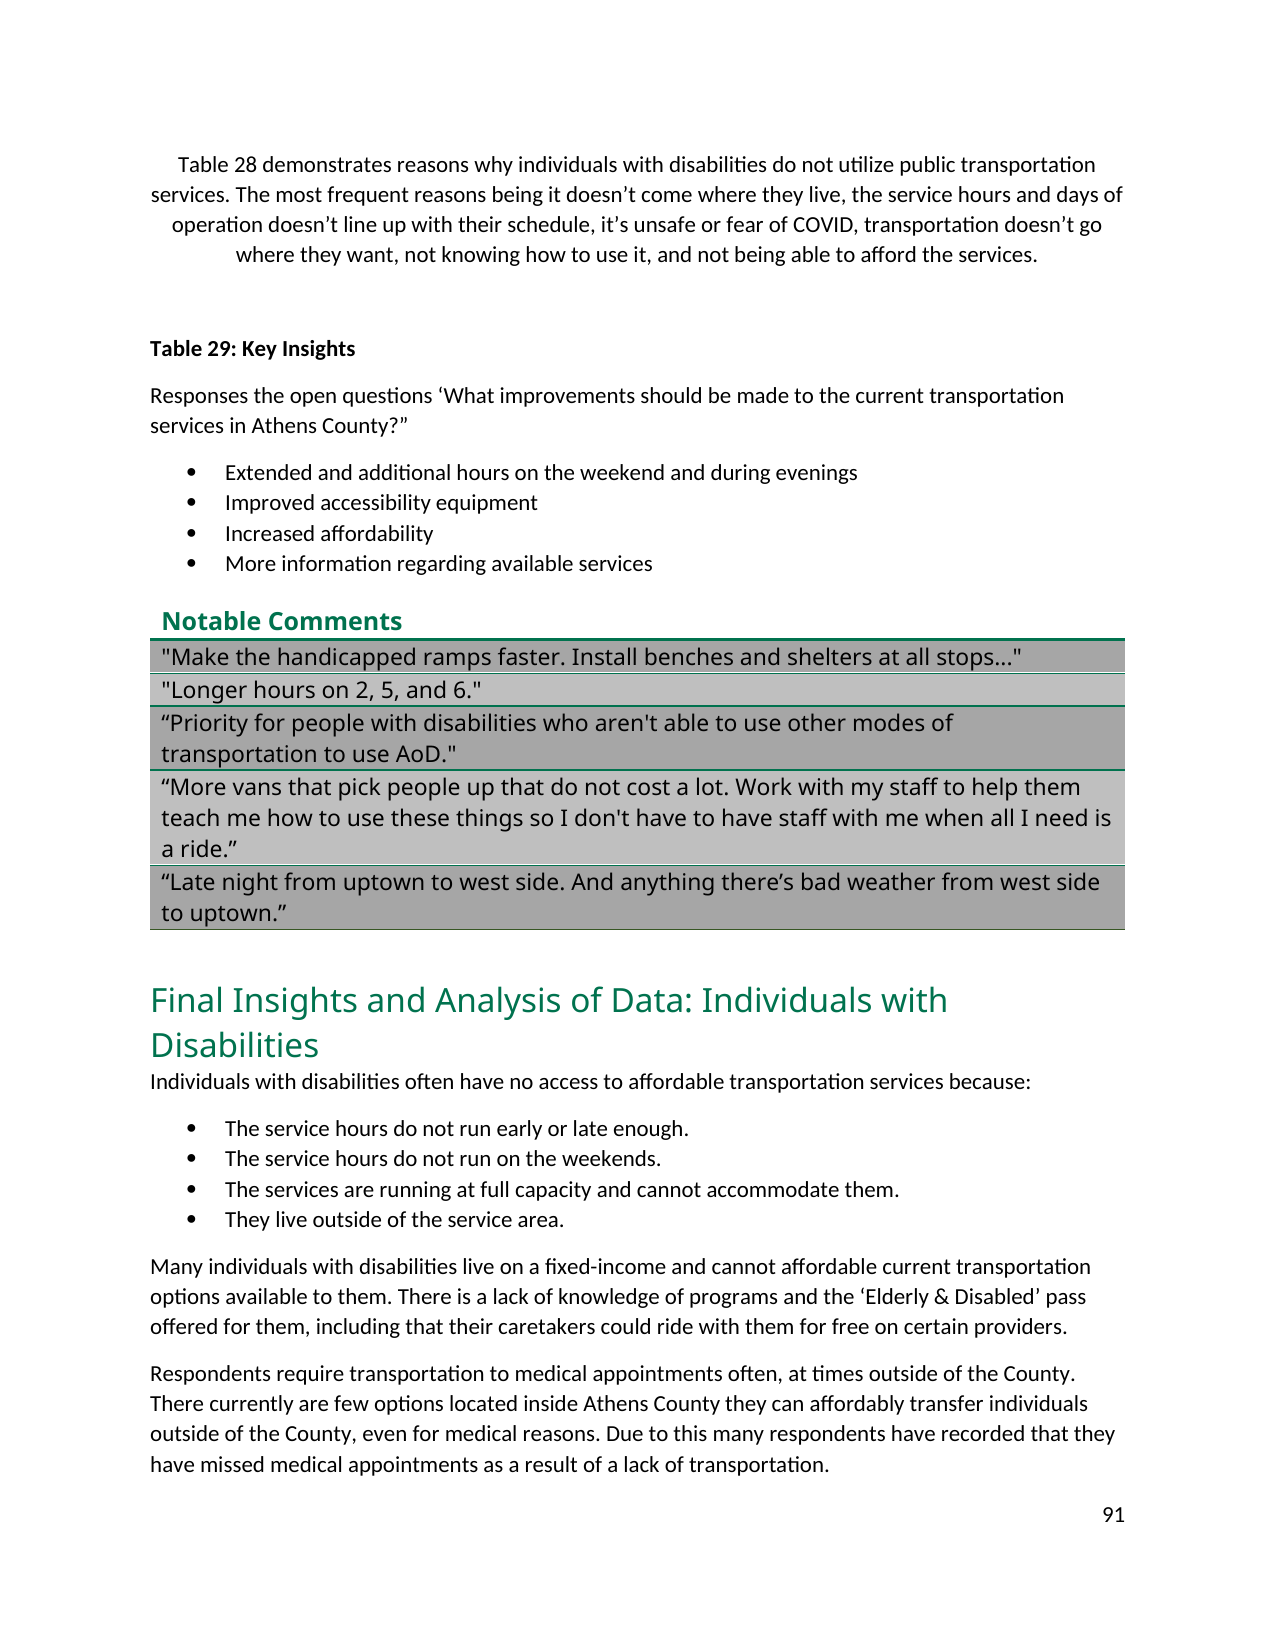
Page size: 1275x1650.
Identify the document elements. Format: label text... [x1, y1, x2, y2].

list Improved accessibility equipment [187, 488, 1125, 517]
subtitle Final Insights and Analysis of Data: Individuals with Disabilities [150, 977, 1125, 1067]
text Individuals with disabilities often have no access to affordable transportation services because: [150, 1067, 1125, 1095]
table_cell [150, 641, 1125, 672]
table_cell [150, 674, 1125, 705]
list Increased affordability [187, 519, 1125, 547]
list The services are running at full capacity and cannot accommodate them. [187, 1175, 1125, 1203]
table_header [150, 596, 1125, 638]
text Table 29: Key Insights [150, 334, 1125, 362]
list They live outside of the service area. [187, 1205, 1125, 1233]
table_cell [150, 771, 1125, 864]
list More information regarding available services [187, 549, 1125, 577]
list The service hours do not run early or late enough. [187, 1114, 1125, 1142]
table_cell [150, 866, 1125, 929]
text Responses the open questions ‘What improvements should be made to the current transportation services in Athens County?” [150, 381, 1125, 439]
list Extended and additional hours on the weekend and during evenings [187, 458, 1125, 486]
text Respondents require transportation to medical appointments often, at times outside of the County. There currently are few options located inside Athens County they can affordably transfer individuals outside of the County, even for medical reasons. Due to this many respondents have recorded that they have missed medical appointments as a result of a lack of transportation. [150, 1359, 1125, 1478]
text Many individuals with disabilities live on a fixed-income and cannot affordable current transportation options available to them. There is a lack of knowledge of programs and the ‘Elderly & Disabled’ pass offered for them, including that their caretakers could ride with them for free on certain providers. [150, 1252, 1125, 1340]
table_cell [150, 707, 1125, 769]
text Table 28 demonstrates reasons why individuals with disabilities do not utilize public transportation services. The most frequent reasons being it doesn’t come where they live, the service hours and days of operation doesn’t line up with their schedule, it’s unsafe or fear of COVID, transportation doesn’t go where they want, not knowing how to use it, and not being able to afford the services. [150, 150, 1125, 269]
list The service hours do not run on the weekends. [187, 1144, 1125, 1172]
